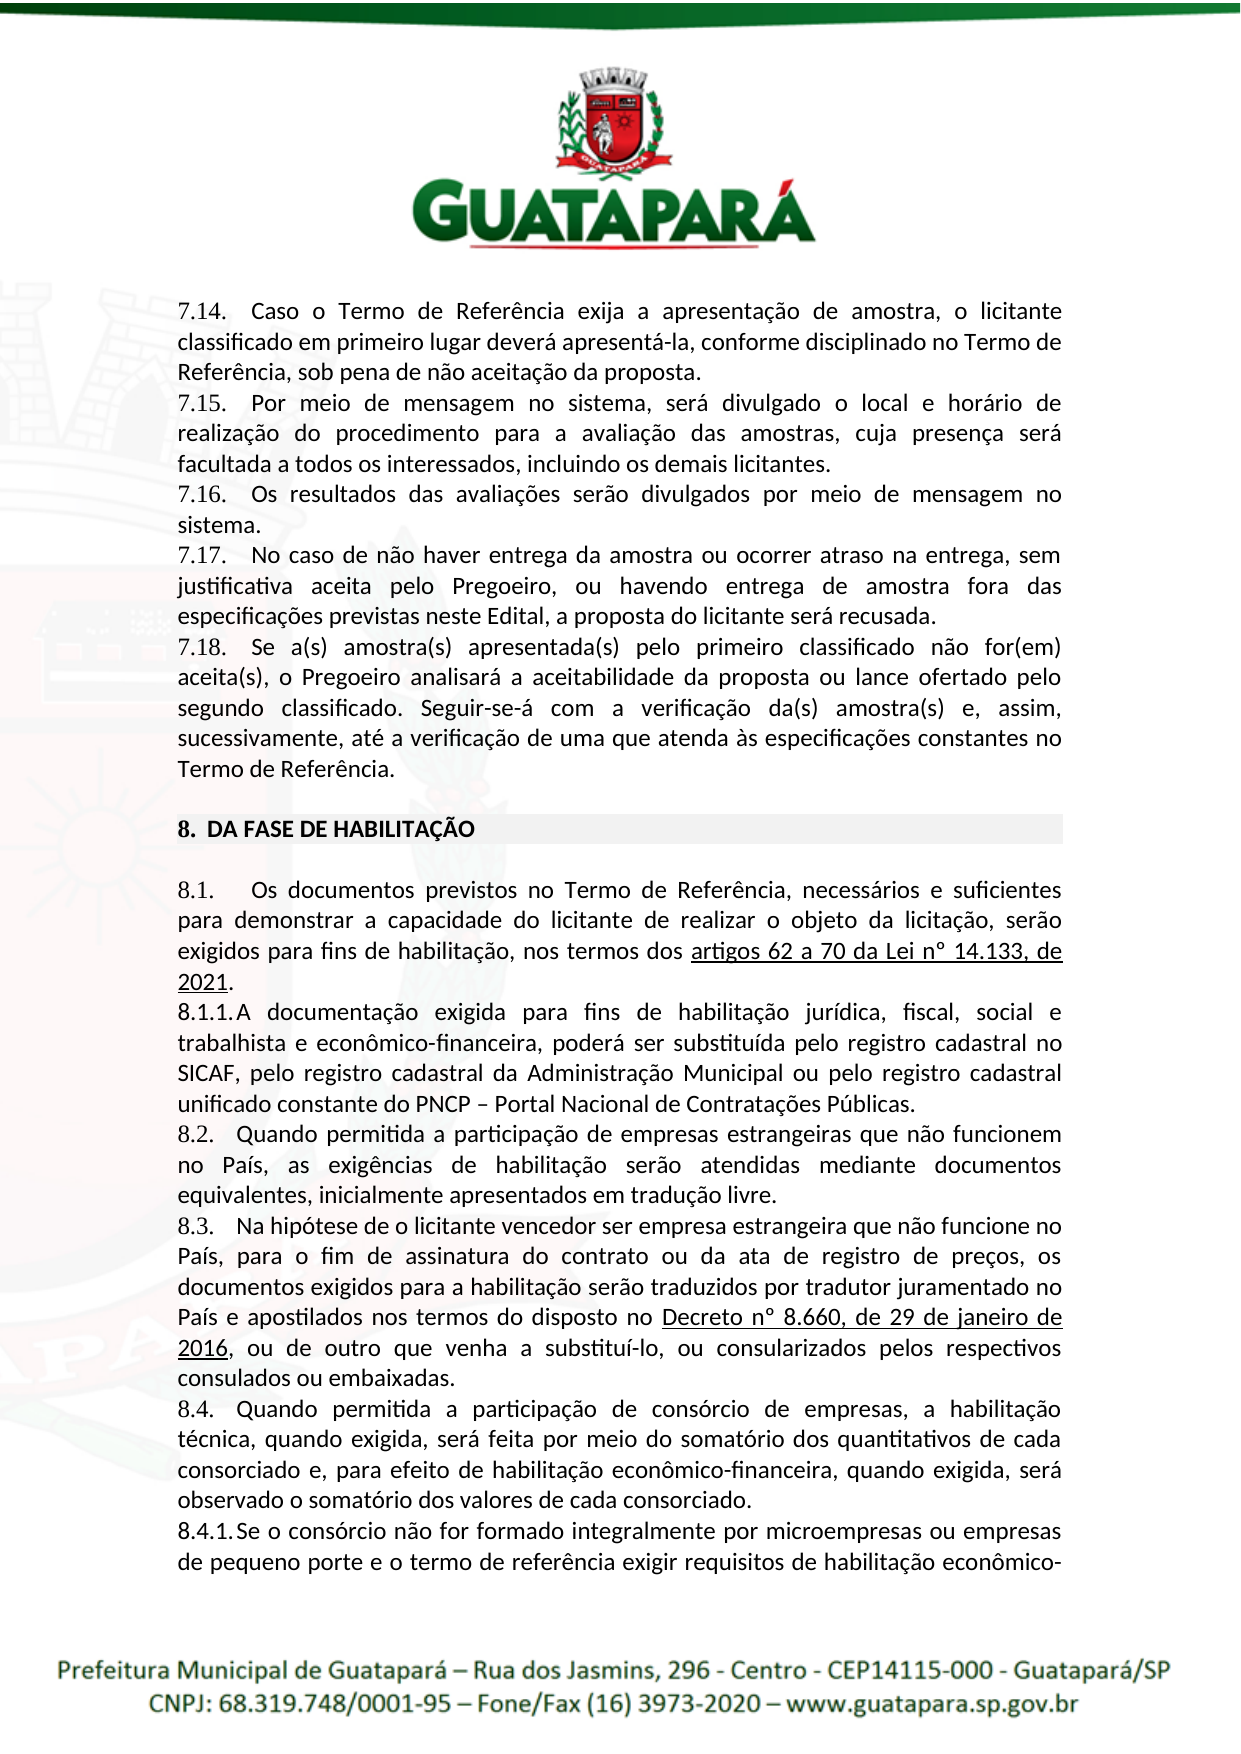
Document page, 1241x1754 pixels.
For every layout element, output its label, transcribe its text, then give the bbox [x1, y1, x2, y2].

list Quando permitida a participação de empresas estrangeiras que não funcionem no País, as exigências de habilitação serão atendidas mediante documentos equivalentes, inicialmente apresentados em tradução livre. [177, 1118, 1063, 1210]
list Se a(s) amostra(s) apresentada(s) pelo primeiro classificado não for(em) aceita(s), o Pregoeiro analisará a aceitabilidade da proposta ou lance ofertado pelo segundo classificado. Seguir-se-á com a verificação da(s) amostra(s) e, assim, sucessivamente, até a verificação de uma que atenda às especificações constantes no Termo de Referência. [177, 631, 1063, 784]
list Os resultados das avaliações serão divulgados por meio de mensagem no sistema. [177, 478, 1063, 539]
list No caso de não haver entrega da amostra ou ocorrer atraso na entrega, sem justificativa aceita pelo Pregoeiro, ou havendo entrega de amostra fora das especificações previstas neste Edital, a proposta do licitante será recusada. [177, 539, 1063, 631]
list Por meio de mensagem no sistema, será divulgado o local e horário de realização do procedimento para a avaliação das amostras, cuja presença será facultada a todos os interessados, incluindo os demais licitantes. [177, 387, 1063, 478]
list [177, 1515, 1063, 1576]
list Na hipótese de o licitante vencedor ser empresa estrangeira que não funcione no País, para o fim de assinatura do contrato ou da ata de registro de preços, os documentos exigidos para a habilitação serão traduzidos por tradutor juramentado no País e apostilados nos termos do disposto no Decreto nº 8.660, de 29 de janeiro de 2016, ou de outro que venha a substituí-lo, ou consularizados pelos respectivos consulados ou embaixadas. [177, 1210, 1063, 1393]
list Quando permitida a participação de consórcio de empresas, a habilitação técnica, quando exigida, será feita por meio do somatório dos quantitativos de cada consorciado e, para efeito de habilitação econômico-financeira, quando exigida, será observado o somatório dos valores de cada consorciado. [177, 1393, 1063, 1515]
list Os documentos previstos no Termo de Referência, necessários e suficientes para demonstrar a capacidade do licitante de realizar o objeto da licitação, serão exigidos para fins de habilitação, nos termos dos artigos 62 a 70 da Lei nº 14.133, de 2021. [177, 874, 1063, 996]
list DA FASE DE HABILITAÇÃO [177, 814, 1063, 844]
list A documentação exigida para fins de habilitação jurídica, fiscal, social e trabalhista e econômico-ﬁnanceira, poderá ser substituída pelo registro cadastral no SICAF, pelo registro cadastral da Administração Municipal ou pelo registro cadastral unificado constante do PNCP – Portal Nacional de Contratações Públicas. [177, 996, 1063, 1118]
picture [0, 3, 1241, 1754]
list Caso o Termo de Referência exija a apresentação de amostra, o licitante classificado em primeiro lugar deverá apresentá-la, conforme disciplinado no Termo de Referência, sob pena de não aceitação da proposta. [177, 295, 1063, 387]
